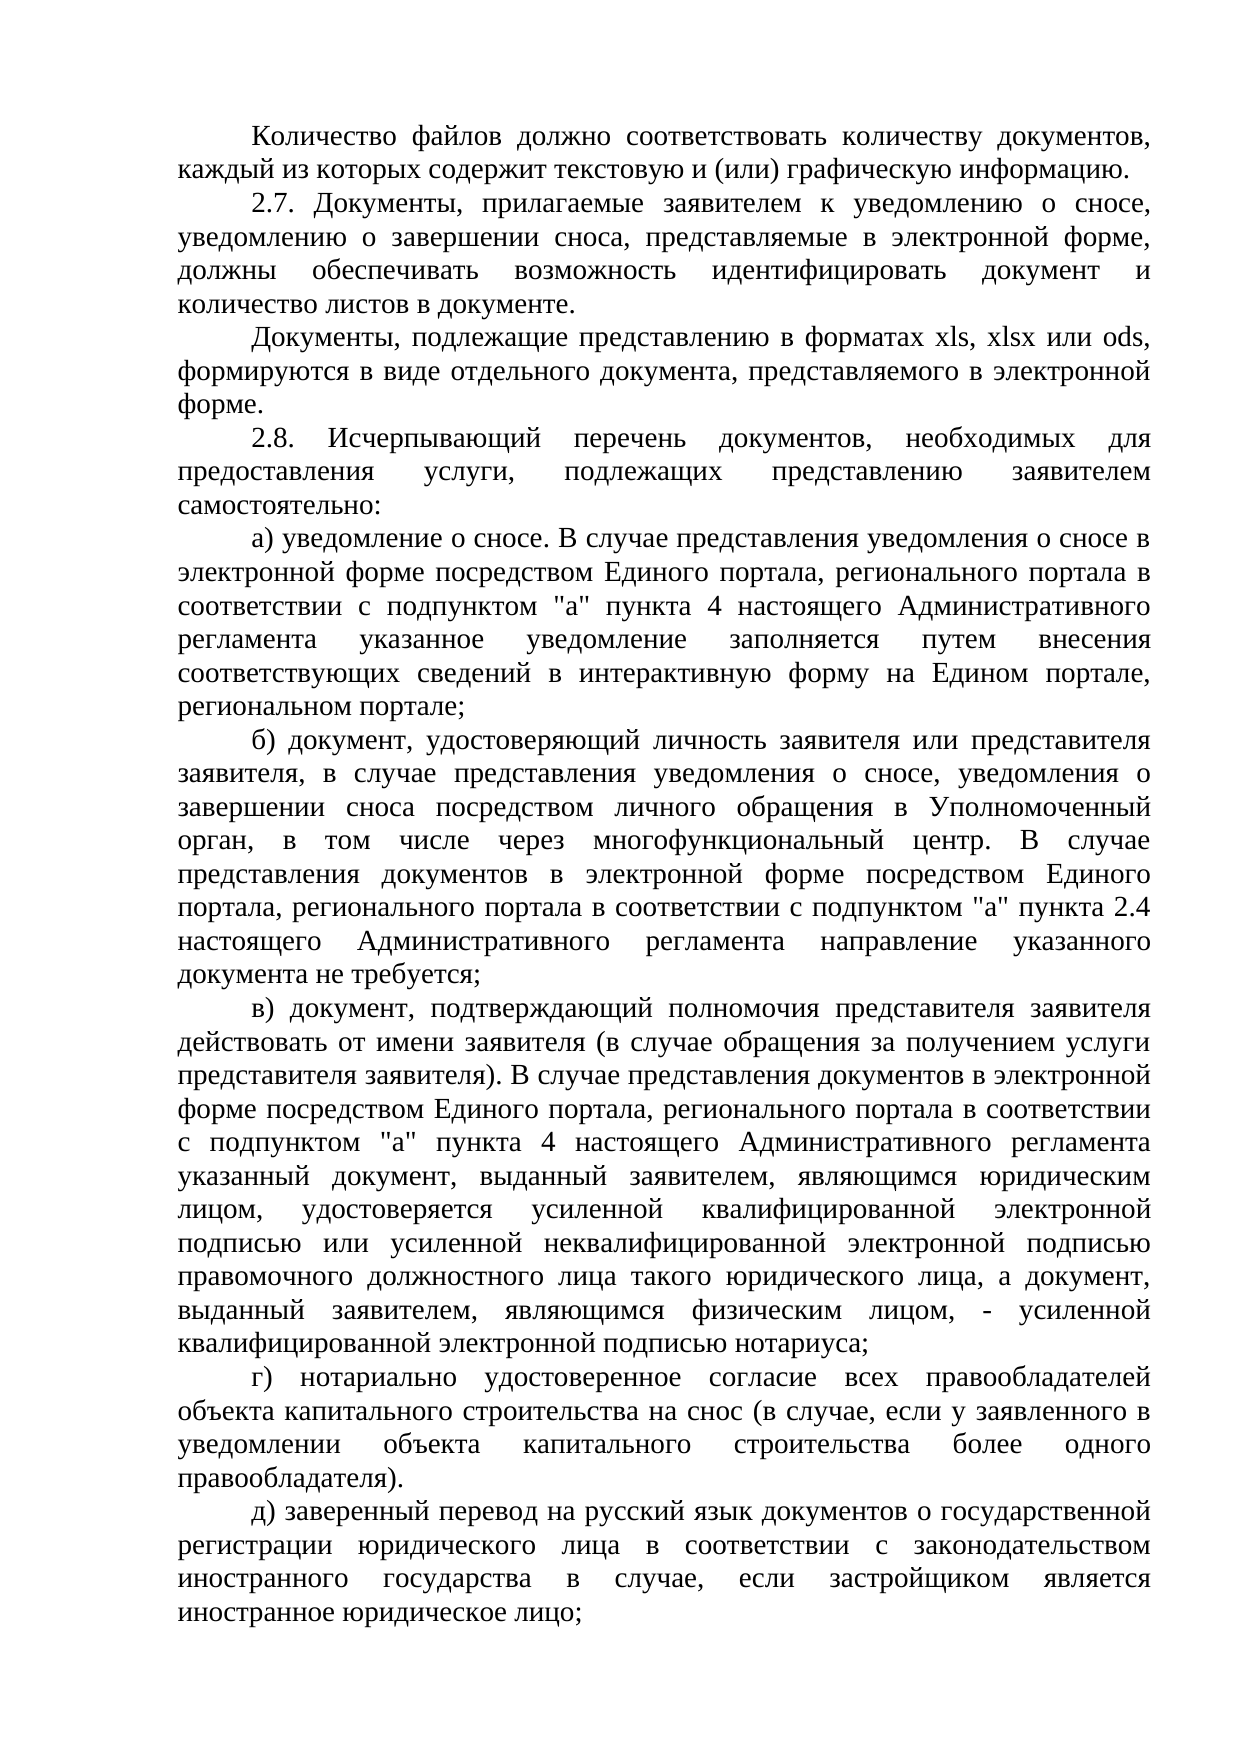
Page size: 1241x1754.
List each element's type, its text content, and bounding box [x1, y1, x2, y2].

text д) заверенный перевод на русский язык документов о государственной регистрации юридического лица в соответствии с законодательством иностранного государства в случае, если застройщиком является иностранное юридическое лицо; [177, 1493, 1152, 1627]
text Документы, подлежащие представлению в форматах xls, xlsx или ods, формируются в виде отдельного документа, представляемого в электронной форме. [177, 319, 1152, 420]
text Количество файлов должно соответствовать количеству документов, каждый из которых содержит текстовую и (или) графическую информацию. [177, 118, 1152, 185]
text в) документ, подтверждающий полномочия представителя заявителя действовать от имени заявителя (в случае обращения за получением услуги представителя заявителя). В случае представления документов в электронной форме посредством Единого портала, регионального портала в соответствии с подпунктом "а" пункта 4 настоящего Административного регламента указанный документ, выданный заявителем, являющимся юридическим лицом, удостоверяется усиленной квалифицированной электронной подписью или усиленной неквалифицированной электронной подписью правомочного должностного лица такого юридического лица, а документ, выданный заявителем, являющимся физическим лицом, - усиленной квалифицированной электронной подписью нотариуса; [177, 990, 1152, 1359]
text 2.7. Документы, прилагаемые заявителем к уведомлению о сносе, уведомлению о завершении сноса, представляемые в электронной форме, должны обеспечивать возможность идентифицировать документ и количество листов в документе. [177, 185, 1152, 319]
text г) нотариально удостоверенное согласие всех правообладателей объекта капитального строительства на снос (в случае, если у заявленного в уведомлении объекта капитального строительства более одного правообладателя). [177, 1359, 1152, 1493]
text б) документ, удостоверяющий личность заявителя или представителя заявителя, в случае представления уведомления о сносе, уведомления о завершении сноса посредством личного обращения в Уполномоченный орган, в том числе через многофункциональный центр. В случае представления документов в электронной форме посредством Единого портала, регионального портала в соответствии с подпунктом "а" пункта 2.4 настоящего Административного регламента направление указанного документа не требуется; [177, 722, 1152, 990]
text а) уведомление о сносе. В случае представления уведомления о сносе в электронной форме посредством Единого портала, регионального портала в соответствии с подпунктом "а" пункта 4 настоящего Административного регламента указанное уведомление заполняется путем внесения соответствующих сведений в интерактивную форму на Едином портале, региональном портале; [177, 521, 1152, 722]
text 2.8. Исчерпывающий перечень документов, необходимых для предоставления услуги, подлежащих представлению заявителем самостоятельно: [177, 420, 1152, 521]
